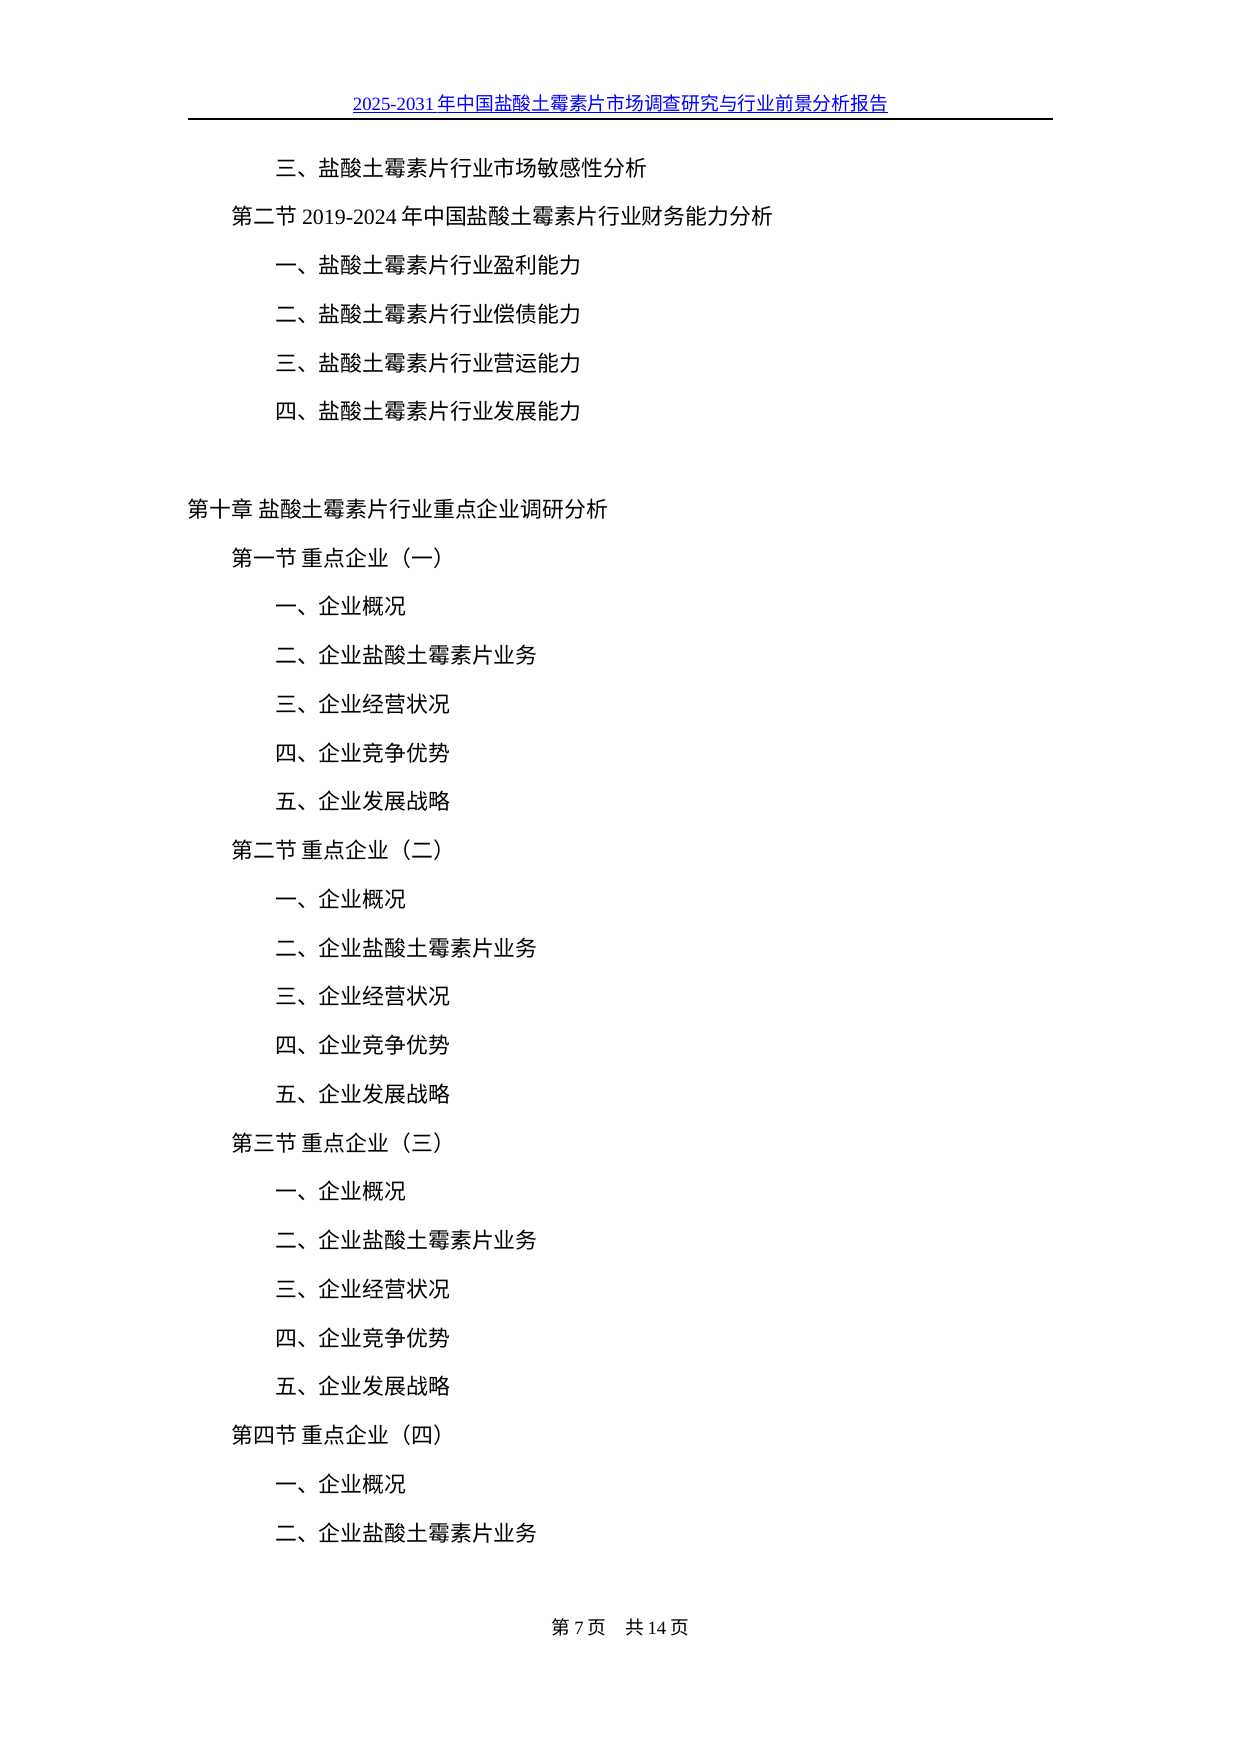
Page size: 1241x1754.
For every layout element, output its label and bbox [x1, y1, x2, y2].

text [187, 150, 1053, 1548]
